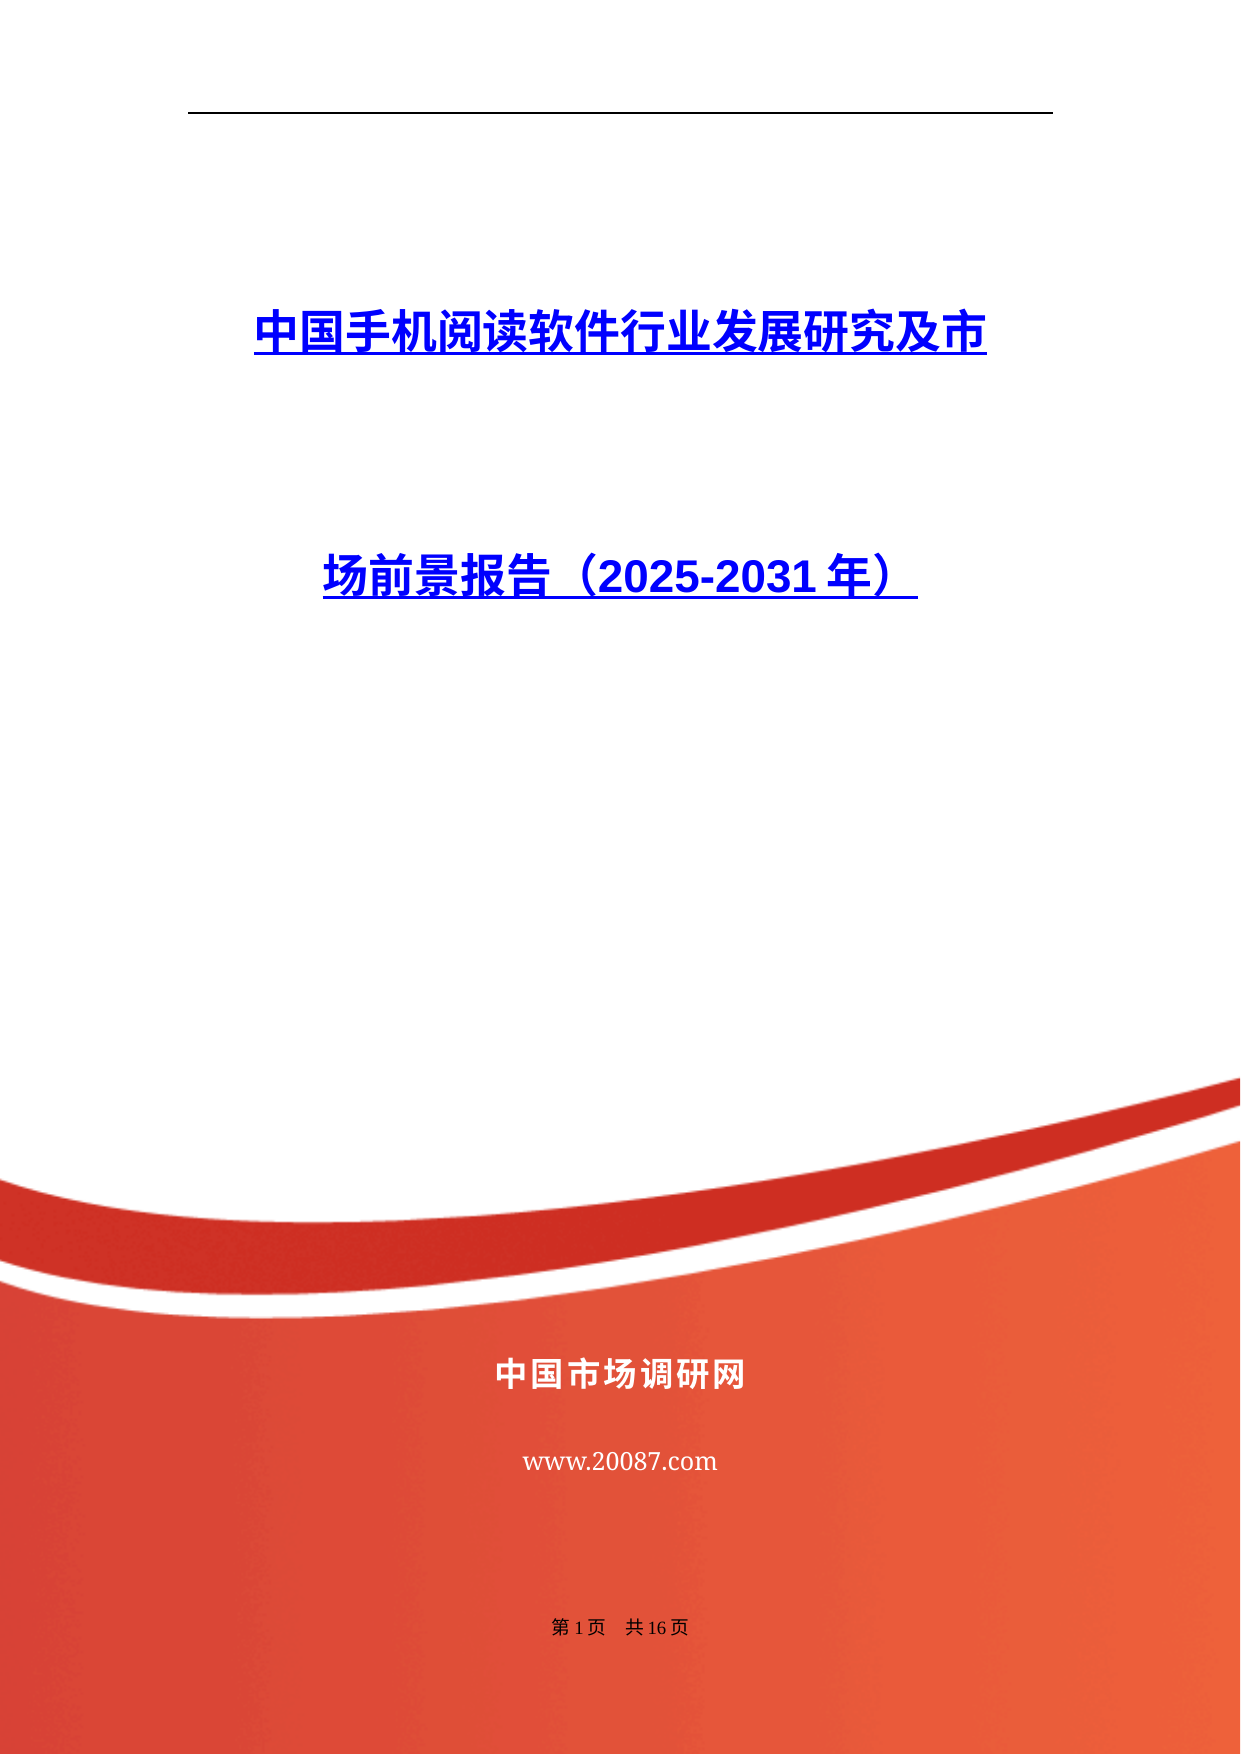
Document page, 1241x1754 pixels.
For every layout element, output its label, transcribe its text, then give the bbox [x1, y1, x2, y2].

text www.20087.com [187, 1428, 1053, 1493]
table_header 中国手机阅读软件行业发展研究及市场前景报告（2025-2031年） [188, 207, 1053, 773]
subtitle 中国市场调研网 [187, 1339, 1053, 1404]
picture [0, 1006, 1241, 1754]
